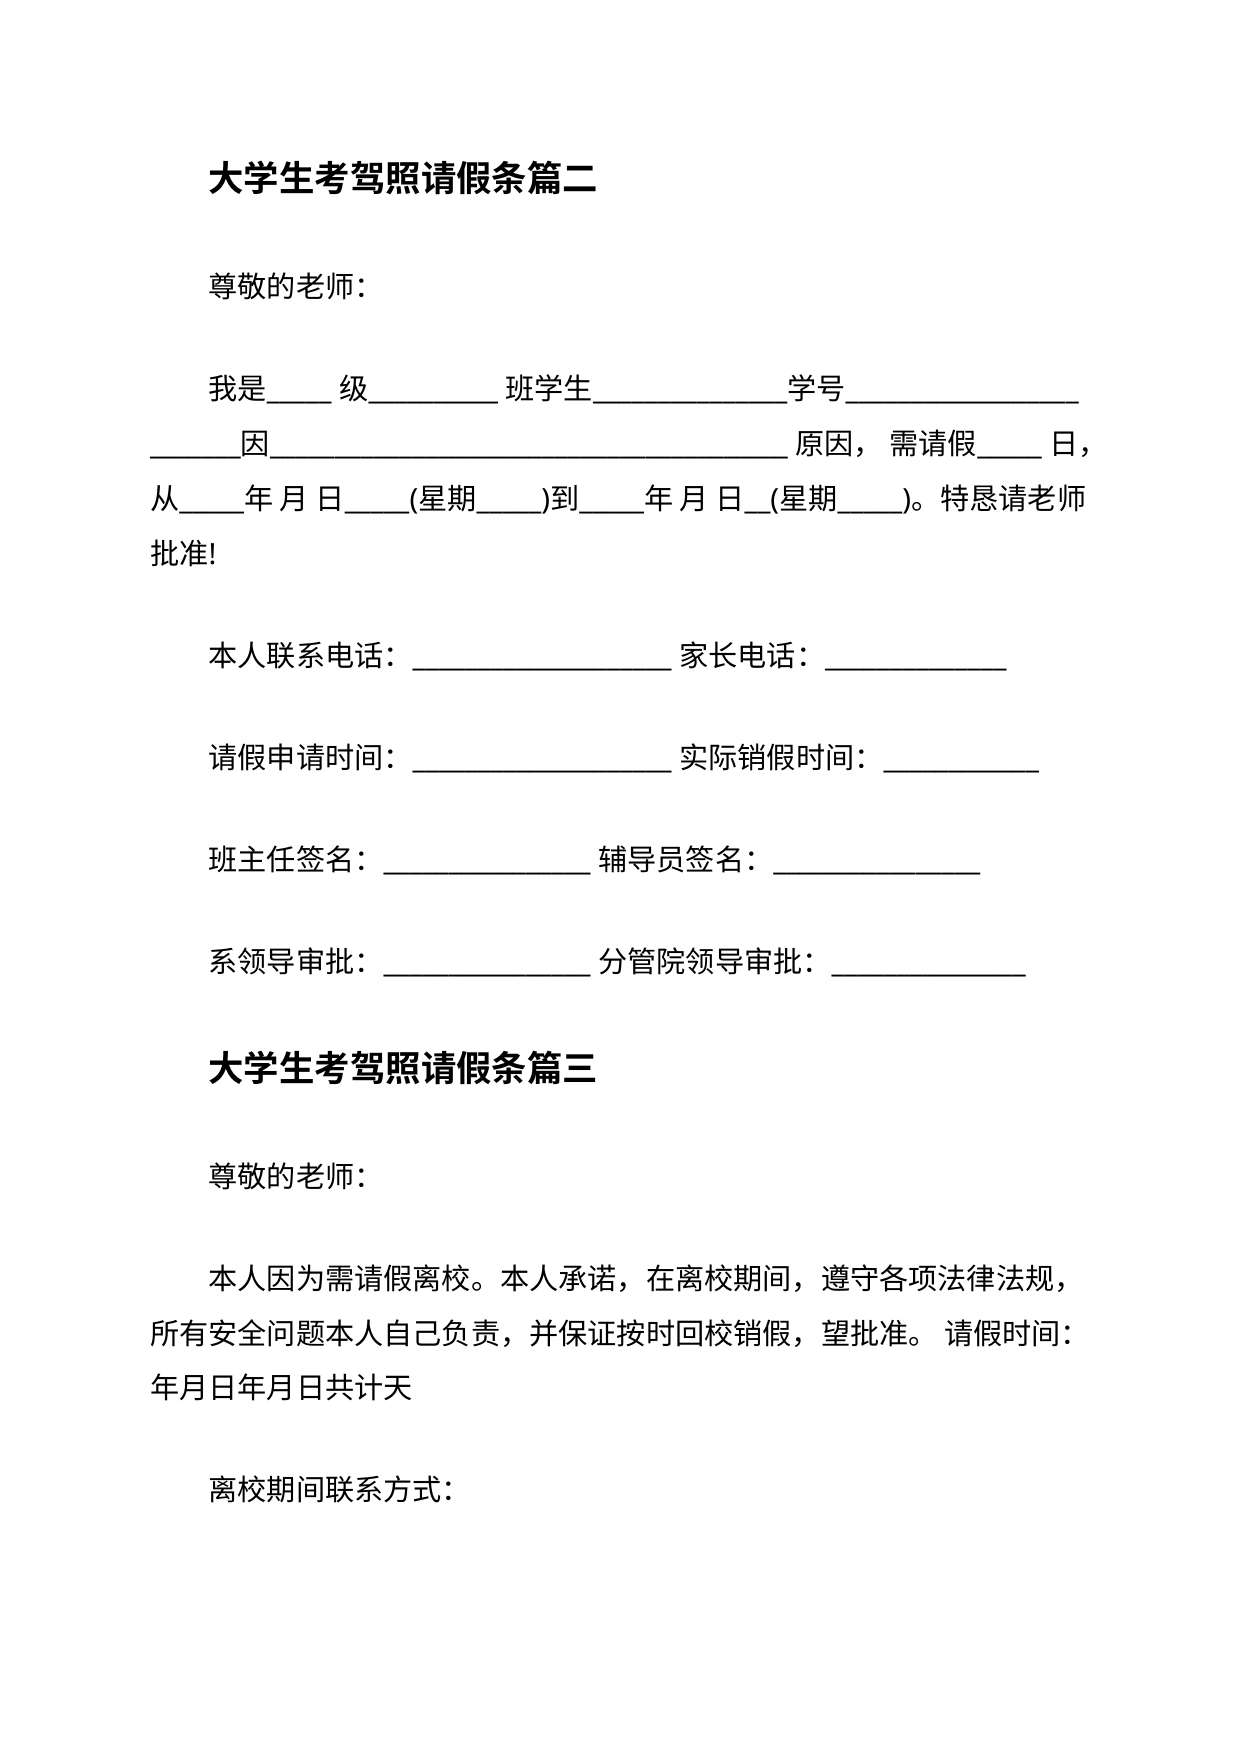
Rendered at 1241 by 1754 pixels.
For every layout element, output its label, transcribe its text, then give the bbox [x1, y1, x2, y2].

text 班主任签名：________________ 辅导员签名：________________ [150, 836, 1090, 878]
text 离校期间联系方式： [150, 1467, 1090, 1509]
text 系领导审批：________________ 分管院领导审批：_______________ [150, 938, 1090, 981]
text 大学生考驾照请假条篇二 [150, 150, 1090, 201]
text 本人联系电话：____________________ 家长电话：______________ [150, 632, 1090, 674]
text 我是_____ 级__________ 班学生_______________学号_________________________因________________________________________ 原因， 需请假_____ 日，从_____年 月 日_____(星期_____)到_____年 月 日__(星期_____)。特恳请老师批准! [150, 365, 1090, 573]
text 本人因为需请假离校。本人承诺，在离校期间，遵守各项法律法规，所有安全问题本人自己负责，并保证按时回校销假，望批准。 请假时间：年月日年月日共计天 [150, 1255, 1090, 1407]
text 大学生考驾照请假条篇三 [150, 1040, 1090, 1091]
text 尊敬的老师： [150, 263, 1090, 306]
text 尊敬的老师： [150, 1153, 1090, 1196]
text 请假申请时间：____________________ 实际销假时间：____________ [150, 734, 1090, 777]
